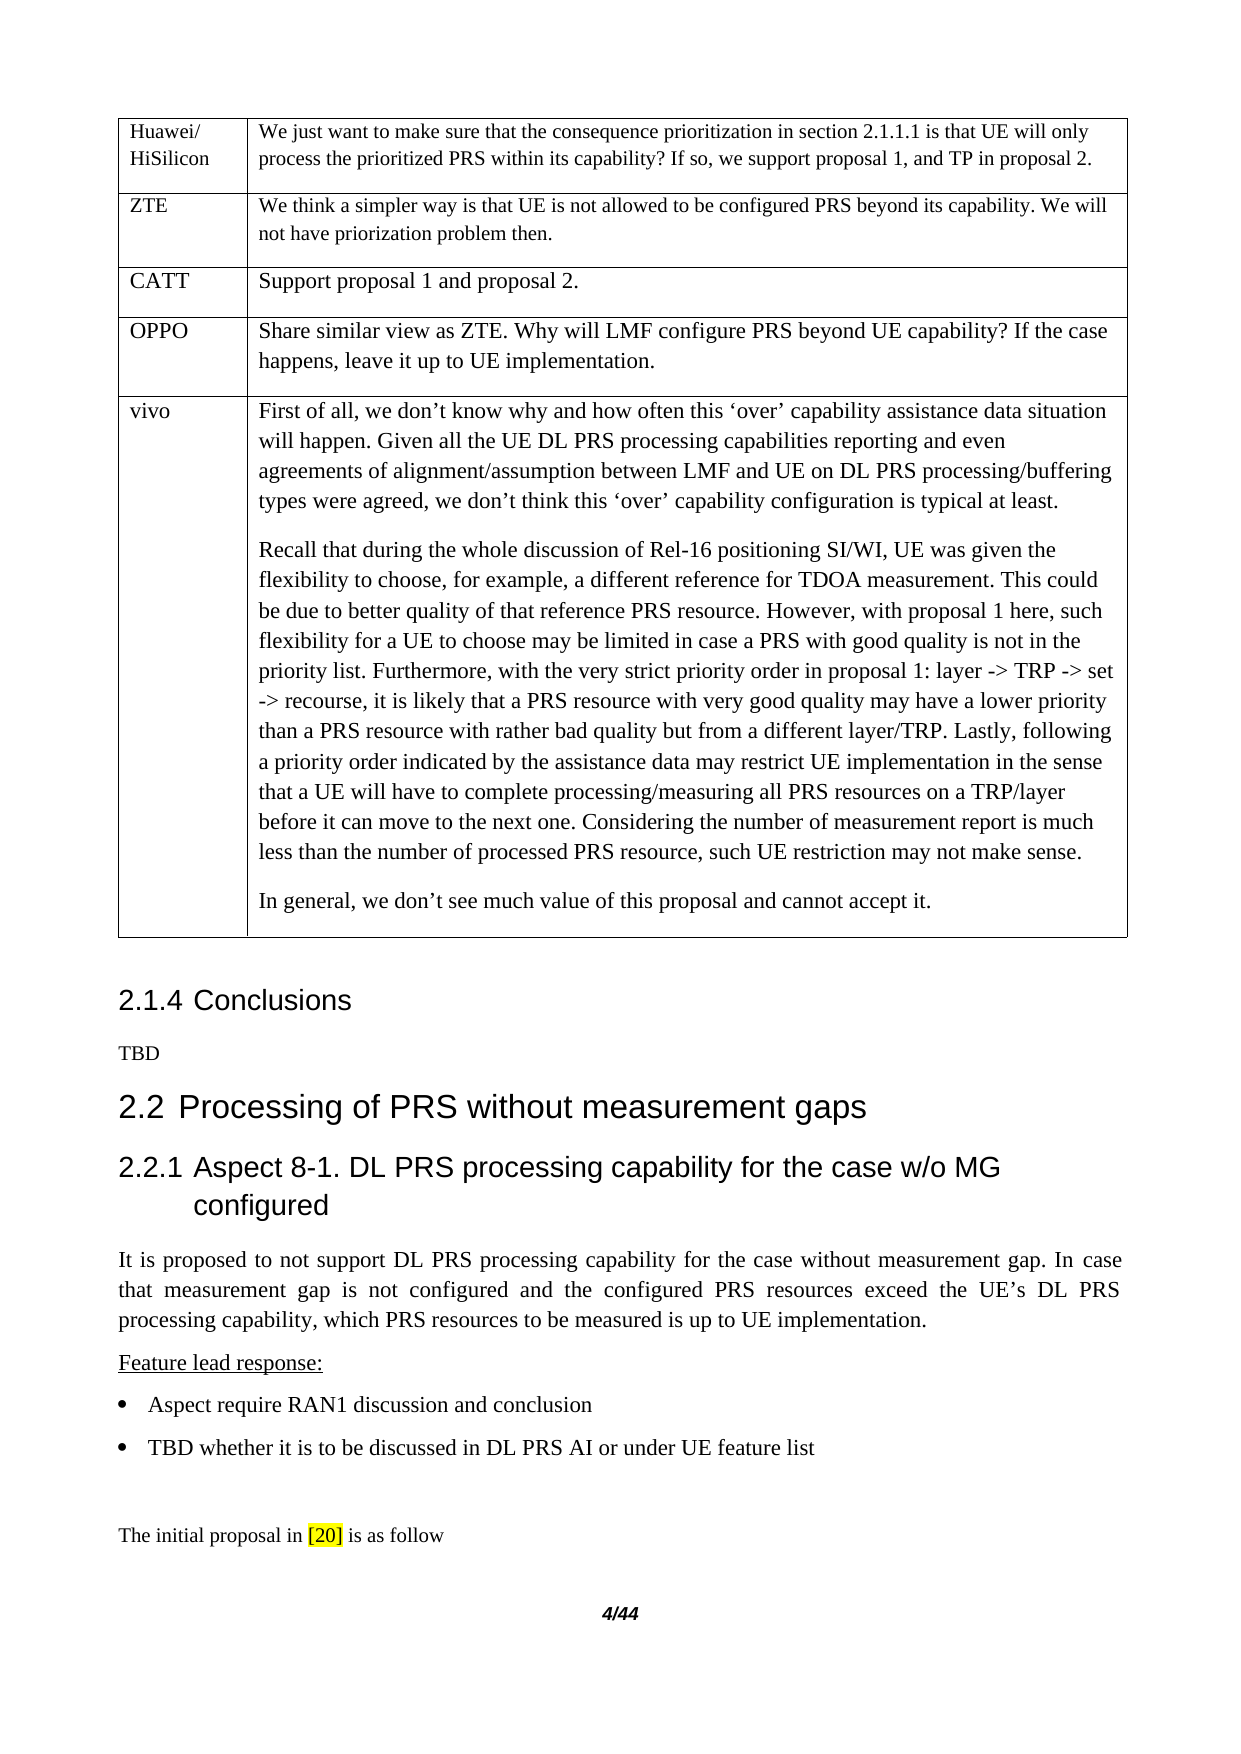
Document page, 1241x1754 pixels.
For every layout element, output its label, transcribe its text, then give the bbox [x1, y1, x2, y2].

table_cell Share similar view as ZTE. Why will LMF configure PRS beyond UE capability? If the case happens, leave it up to UE implementation. [248, 318, 1127, 396]
subtitle Processing of PRS without measurement gaps [118, 1087, 1122, 1125]
table_cell OPPO [119, 318, 247, 396]
list Aspect require RAN1 discussion and conclusion [118, 1391, 1122, 1418]
table_cell ZTE [119, 194, 247, 267]
subtitle Aspect 8-1. DL PRS processing capability for the case w/o MG configured [118, 1150, 1122, 1222]
table_cell vivo [119, 397, 247, 936]
subtitle Conclusions [118, 983, 1122, 1017]
table_cell Huawei/HiSilicon [119, 119, 247, 193]
text It is proposed to not support DL PRS processing capability for the case without measurement gap. In case that measurement gap is not configured and the configured PRS resources exceed the UE’s DL PRS processing capability, which PRS resources to be measured is up to UE implementation. [118, 1246, 1122, 1332]
table_cell Support proposal 1 and proposal 2. [248, 268, 1127, 317]
table_cell CATT [119, 268, 247, 317]
text TBD [118, 1041, 1122, 1064]
table_cell First of all, we don’t know why and how often this ‘over’ capability assistance data situation will happen. Given all the UE DL PRS processing capabilities reporting and even agreements of alignment/assumption between LMF and UE on DL PRS processing/buffering types were agreed, we don’t think this ‘over’ capability configuration is typical at least. Recall that during the whole discussion of Rel-16 positioning SI/WI, UE was given the flexibility to choose, for example, a different reference for TDOA measurement. This could be due to better quality of that reference PRS resource. However, with proposal 1 here, such flexibility for a UE to choose may be limited in case a PRS with good quality is not in the priority list. Furthermore, with the very strict priority order in proposal 1: layer -> TRP -> set -> recourse, it is likely that a PRS resource with very good quality may have a lower priority than a PRS resource with rather bad quality but from a different layer/TRP. Lastly, following a priority order indicated by the assistance data may restrict UE implementation in the sense that a UE will have to complete processing/measuring all PRS resources on a TRP/layer before it can move to the next one. Considering the number of measurement report is much less than the number of processed PRS resource, such UE restriction may not make sense. In general, we don’t see much value of this proposal and cannot accept it. [248, 397, 1127, 936]
table_cell We just want to make sure that the consequence prioritization in section 2.1.1.1 is that UE will only process the prioritized PRS within its capability? If so, we support proposal 1, and TP in proposal 2. [248, 119, 1127, 193]
text The initial proposal in [20] is as follow [343, 1523, 1122, 1547]
text The initial proposal in [20] is as follow [118, 1523, 308, 1547]
text Feature lead response: [118, 1349, 1122, 1375]
list TBD whether it is to be discussed in DL PRS AI or under UE feature list [118, 1434, 1122, 1461]
table_cell We think a simpler way is that UE is not allowed to be configured PRS beyond its capability. We will not have priorization problem then. [248, 194, 1127, 267]
